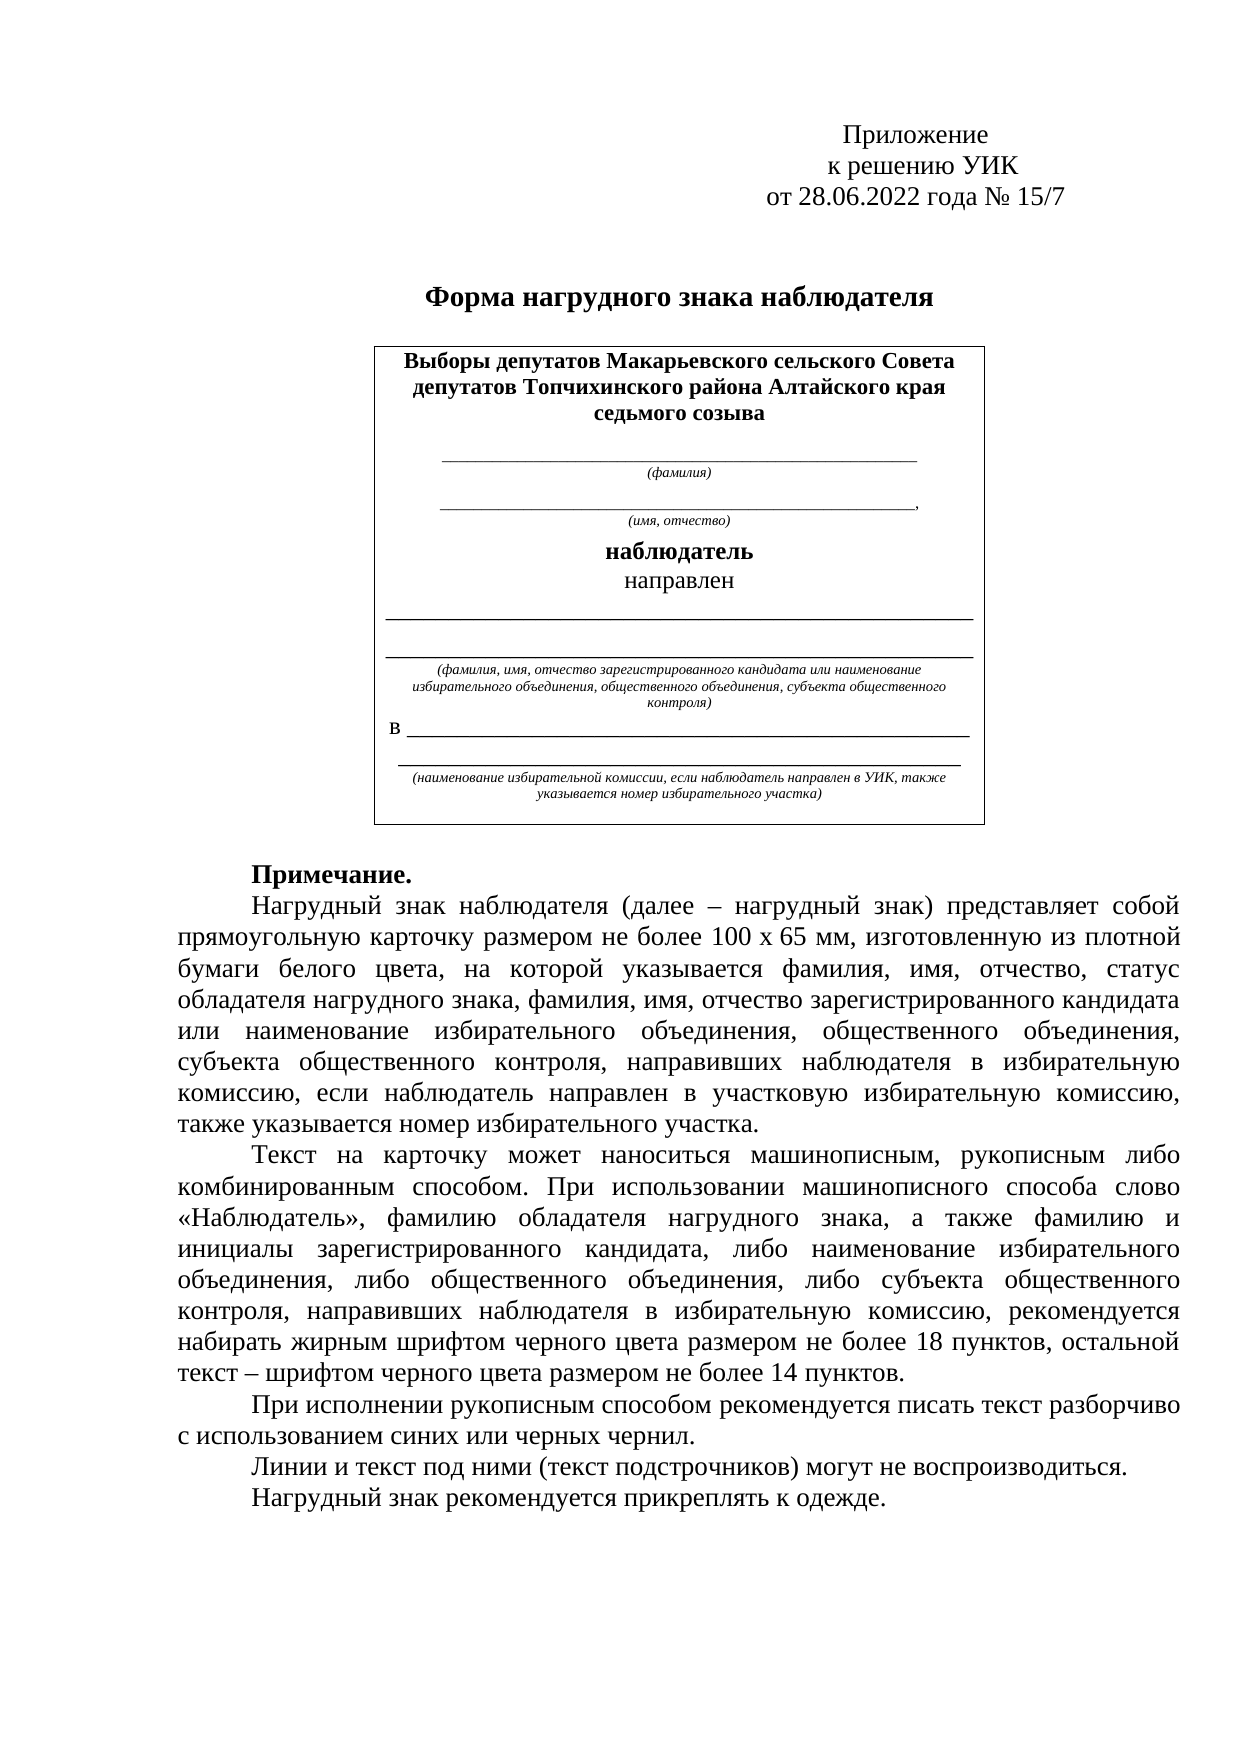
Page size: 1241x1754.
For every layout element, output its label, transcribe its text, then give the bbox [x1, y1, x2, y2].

text к решению УИК [664, 149, 1181, 180]
text Примечание. [177, 858, 1181, 889]
text Нагрудный знак рекомендуется прикреплять к одежде. [177, 1481, 1181, 1512]
text Форма нагрудного знака наблюдателя [177, 279, 1181, 312]
text Текст на карточку может наноситься машинописным, рукописным либо комбинированным способом. При использовании машинописного способа слово «Наблюдатель», фамилию обладателя нагрудного знака, а также фамилию и инициалы зарегистрированного кандидата, либо наименование избирательного объединения, либо общественного объединения, либо субъекта общественного контроля, направивших наблюдателя в избирательную комиссию, рекомендуется набирать жирным шрифтом черного цвета размером не более 18 пунктов, остальной текст – шрифтом черного цвета размером не более 14 пунктов. [177, 1138, 1181, 1388]
text Линии и текст под ними (текст подстрочников) могут не воспроизводиться. [177, 1450, 1181, 1481]
text Нагрудный знак наблюдателя (далее – нагрудный знак) представляет собой прямоугольную карточку размером не более 100 x , изготовленную из плотной бумаги белого цвета, на которой указывается фамилия, имя, отчество, статус обладателя нагрудного знака, фамилия, имя, отчество зарегистрированного кандидата или наименование избирательного объединения, общественного объединения, субъекта общественного контроля, направивших наблюдателя в избирательную комиссию, если наблюдатель направлен в участковую избирательную комиссию, также указывается номер избирательного участка. [177, 889, 1181, 1138]
text При исполнении рукописным способом рекомендуется писать текст разборчиво с использованием синих или черных чернил. [177, 1388, 1181, 1450]
text от 28.06.2022 года № 15/7 [650, 180, 1181, 212]
table_header Выборы депутатов Макарьевского сельского Совета депутатов Топчихинского района Алтайского края седьмого созыва _________________________________________________________ (фамилия) _________________________________________________________, (имя, отчество) наблюдатель направлен _______________________________________________ _______________________________________________ (фамилия, имя, отчество зарегистрированного кандидата или наименование избирательного объединения, общественного объединения, субъекта общественного контроля) в _____________________________________________ _____________________________________________ (наименование избирательной комиссии, если наблюдатель направлен в УИК, также указывается номер избирательного участка) [375, 347, 984, 824]
text Приложение [650, 118, 1181, 149]
